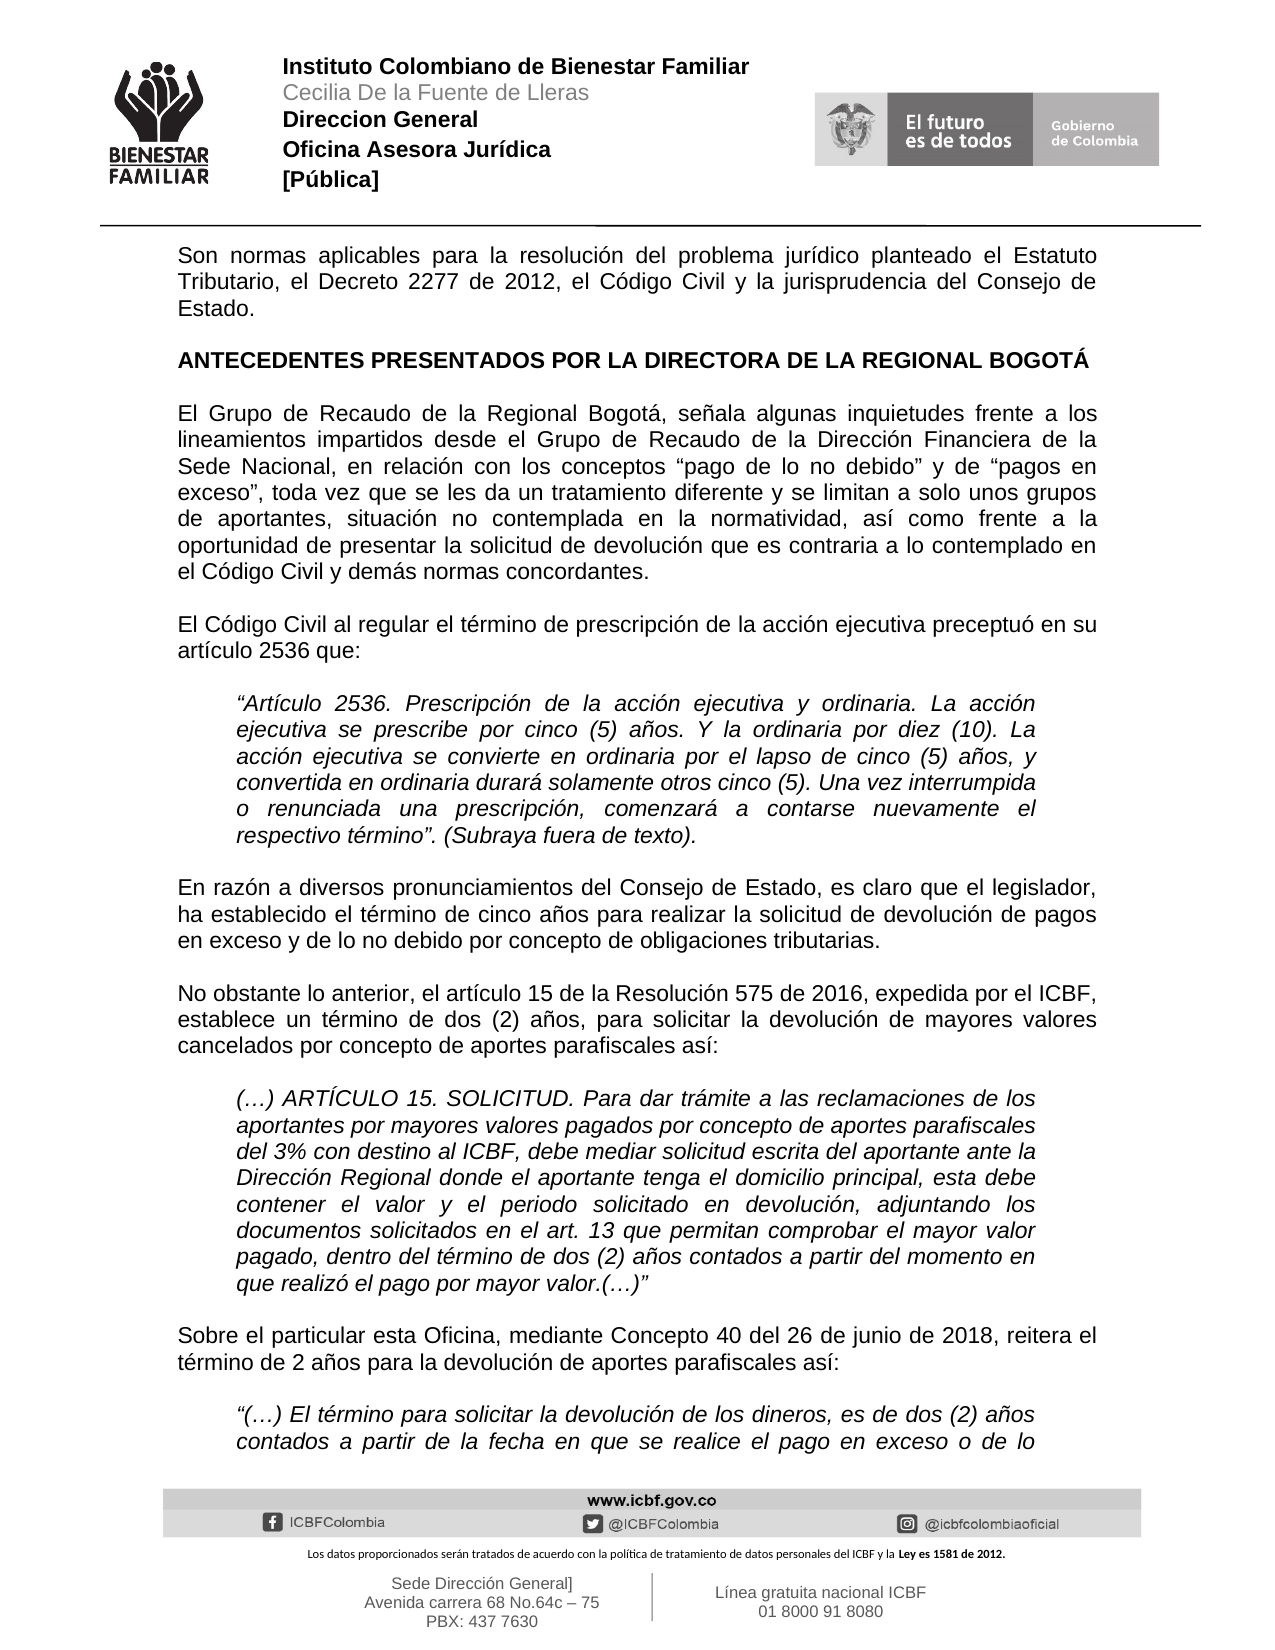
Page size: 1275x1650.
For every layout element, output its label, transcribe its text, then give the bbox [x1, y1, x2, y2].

text ANTECEDENTES PRESENTADOS POR LA DIRECTORA DE LA REGIONAL BOGOTÁ [177, 347, 1098, 374]
text “Artículo 2536. Prescripción de la acción ejecutiva y ordinaria. La acción ejecutiva se prescribe por cinco (5) años. Y la ordinaria por diez (10). La acción ejecutiva se convierte en ordinaria por el lapso de cinco (5) años, y convertida en ordinaria durará solamente otros cinco (5). Una vez interrumpida o renunciada una prescripción, comenzará a contarse nuevamente el respectivo término”. (Subraya fuera de texto). [236, 690, 1039, 848]
picture [109, 62, 209, 184]
text No obstante lo anterior, el artículo 15 de la Resolución 575 de 2016, expedida por el ICBF, establece un término de dos (2) años, para solicitar la devolución de mayores valores cancelados por concepto de aportes parafiscales así: [177, 980, 1098, 1059]
text El Código Civil al regular el término de prescripción de la acción ejecutiva preceptuó en su artículo 2536 que: [177, 611, 1098, 663]
text Sobre el particular esta Oficina, mediante Concepto 40 del 26 de junio de 2018, reitera el término de 2 años para la devolución de aportes parafiscales así: [177, 1322, 1098, 1375]
picture [160, 1468, 1143, 1641]
text El Grupo de Recaudo de la Regional Bogotá, señala algunas inquietudes frente a los lineamientos impartidos desde el Grupo de Recaudo de la Dirección Financiera de la Sede Nacional, en relación con los conceptos “pago de lo no debido” y de “pagos en exceso”, toda vez que se les da un tratamiento diferente y se limitan a solo unos grupos de aportantes, situación no contemplada en la normatividad, así como frente a la oportunidad de presentar la solicitud de devolución que es contraria a lo contemplado en el Código Civil y demás normas concordantes. [177, 400, 1098, 584]
text En razón a diversos pronunciamientos del Consejo de Estado, es claro que el legislador, ha establecido el término de cinco años para realizar la solicitud de devolución de pagos en exceso y de lo no debido por concepto de obligaciones tributarias. [177, 874, 1098, 953]
text (…) ARTÍCULO 15. SOLICITUD. Para dar trámite a las reclamaciones de los aportantes por mayores valores pagados por concepto de aportes parafiscales del 3% con destino al ICBF, debe mediar solicitud escrita del aportante ante la Dirección Regional donde el aportante tenga el domicilio principal, esta debe contener el valor y el periodo solicitado en devolución, adjuntando los documentos solicitados en el art. 13 que permitan comprobar el mayor valor pagado, dentro del término de dos (2) años contados a partir del momento en que realizó el pago por mayor valor.(…)” [236, 1085, 1039, 1296]
picture [803, 43, 1160, 197]
text Son normas aplicables para la resolución del problema jurídico planteado el Estatuto Tributario, el Decreto 2277 de 2012, el Código Civil y la jurisprudencia del Consejo de Estado. [177, 242, 1098, 321]
